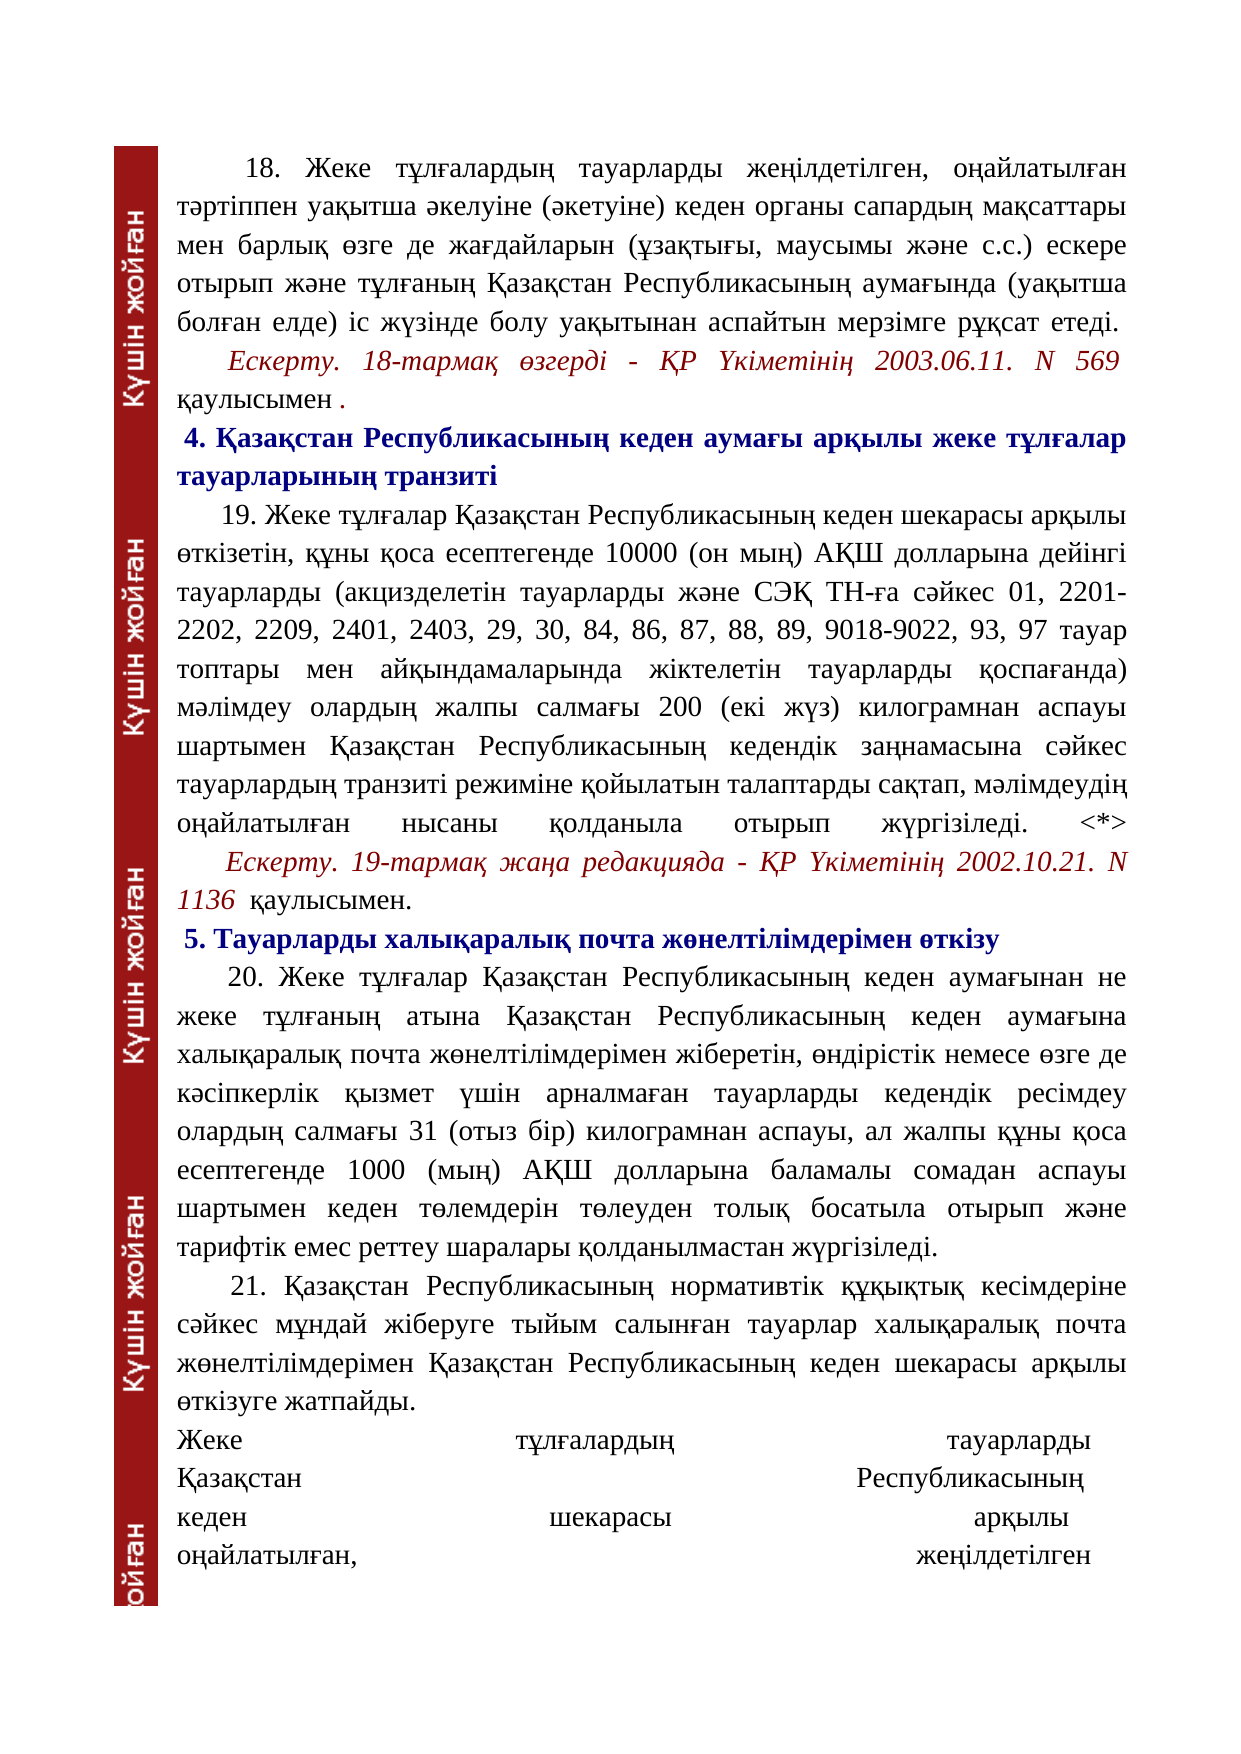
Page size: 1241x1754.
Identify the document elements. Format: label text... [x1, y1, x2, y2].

text 5. Тауарларды халықаралық почта жөнелтiлiмдерiмен өткiзу [112, 921, 1128, 954]
text 18. Жеке тұлғалардың тауарларды жеңiлдетiлген, оңайлатылған тәртiппен уақытша әкелуiне (әкетуiне) кеден органы сапардың мақсаттары мен барлық өзге де жағдайларын (ұзақтығы, маусымы және с.с.) ескере отырып және тұлғаның Қазақстан Республикасының аумағында (уақытша болған елде) іс жүзінде болу уақытынан аспайтын мерзімге рұқсат етеді. Ескерту. 18-тармақ өзгерді - ҚР Үкіметінің 2003.06.11. N 569 қаулысымен . [112, 150, 1128, 415]
picture [114, 1263, 158, 1268]
picture [114, 146, 158, 150]
text 21. Қазақстан Республикасының нормативтiк құқықтық кесiмдерiне сәйкес мұндай жiберуге тыйым салынған тауарлар халықаралық почта жөнелтiлiмдерiмен Қазақстан Республикасының кеден шекарасы арқылы өткiзуге жатпайды. [112, 1268, 1128, 1417]
picture [114, 492, 158, 497]
text 19. Жеке тұлғалар Қазақстан Республикасының кеден шекарасы арқылы өткiзетiн, құны қоса есептегенде 10000 (он мың) АҚШ долларына дейiнгі тауарларды (акцизделетiн тауарларды және CЭҚ ТН-ға сәйкес 01, 2201-2202, 2209, 2401, 2403, 29, 30, 84, 86, 87, 88, 89, 9018-9022, 93, 97 тауар топтары мен айқындамаларында жiктелетiн тауарларды қоспағанда) мәлiмдеу олардың жалпы салмағы 200 (екi жүз) килограмнан аспауы шартымен Қазақстан Республикасының кедендiк заңнамасына сәйкес тауарлардың транзитi режимiне қойылатын талаптарды сақтап, мәлiмдеудiң оңайлатылған нысаны қолданыла отырып жүргiзiледi. <*> Ескерту. 19-тармақ жаңа редакцияда - ҚР Үкіметінің 2002.10.21. N 1136 қаулысымен. [112, 497, 1128, 916]
text 4. Қазақстан Республикасының кеден аумағы арқылы жеке тұлғалар тауарларының транзитi [112, 420, 1128, 492]
picture [114, 954, 158, 959]
picture [114, 1571, 158, 1606]
text 20. Жеке тұлғалар Қазақстан Республикасының кеден аумағынан не жеке тұлғаның атына Қазақстан Республикасының кеден аумағына халықаралық почта жөнелтiлiмдерiмен жiберетiн, өндiрiстiк немесе өзге де кәсiпкерлiк қызмет үшiн арналмаған тауарларды кедендiк ресiмдеу олардың салмағы 31 (отыз бiр) килограмнан аспауы, ал жалпы құны қоса есептегенде 1000 (мың) АҚШ долларына баламалы сомадан аспауы шартымен кеден төлемдерiн төлеуден толық босатыла отырып және тарифтiк емес реттеу шаралары қолданылмастан жүргiзiледi. [112, 959, 1128, 1263]
picture [114, 916, 158, 921]
picture [114, 1417, 158, 1422]
picture [114, 415, 158, 420]
text Жеке тұлғалардың тауарларды Қазақстан Республикасының кеден шекарасы арқылы оңайлатылған, жеңiлдетiлген тәртiппен өткiзу ережесiне 1-қосымша [112, 1422, 1128, 1571]
